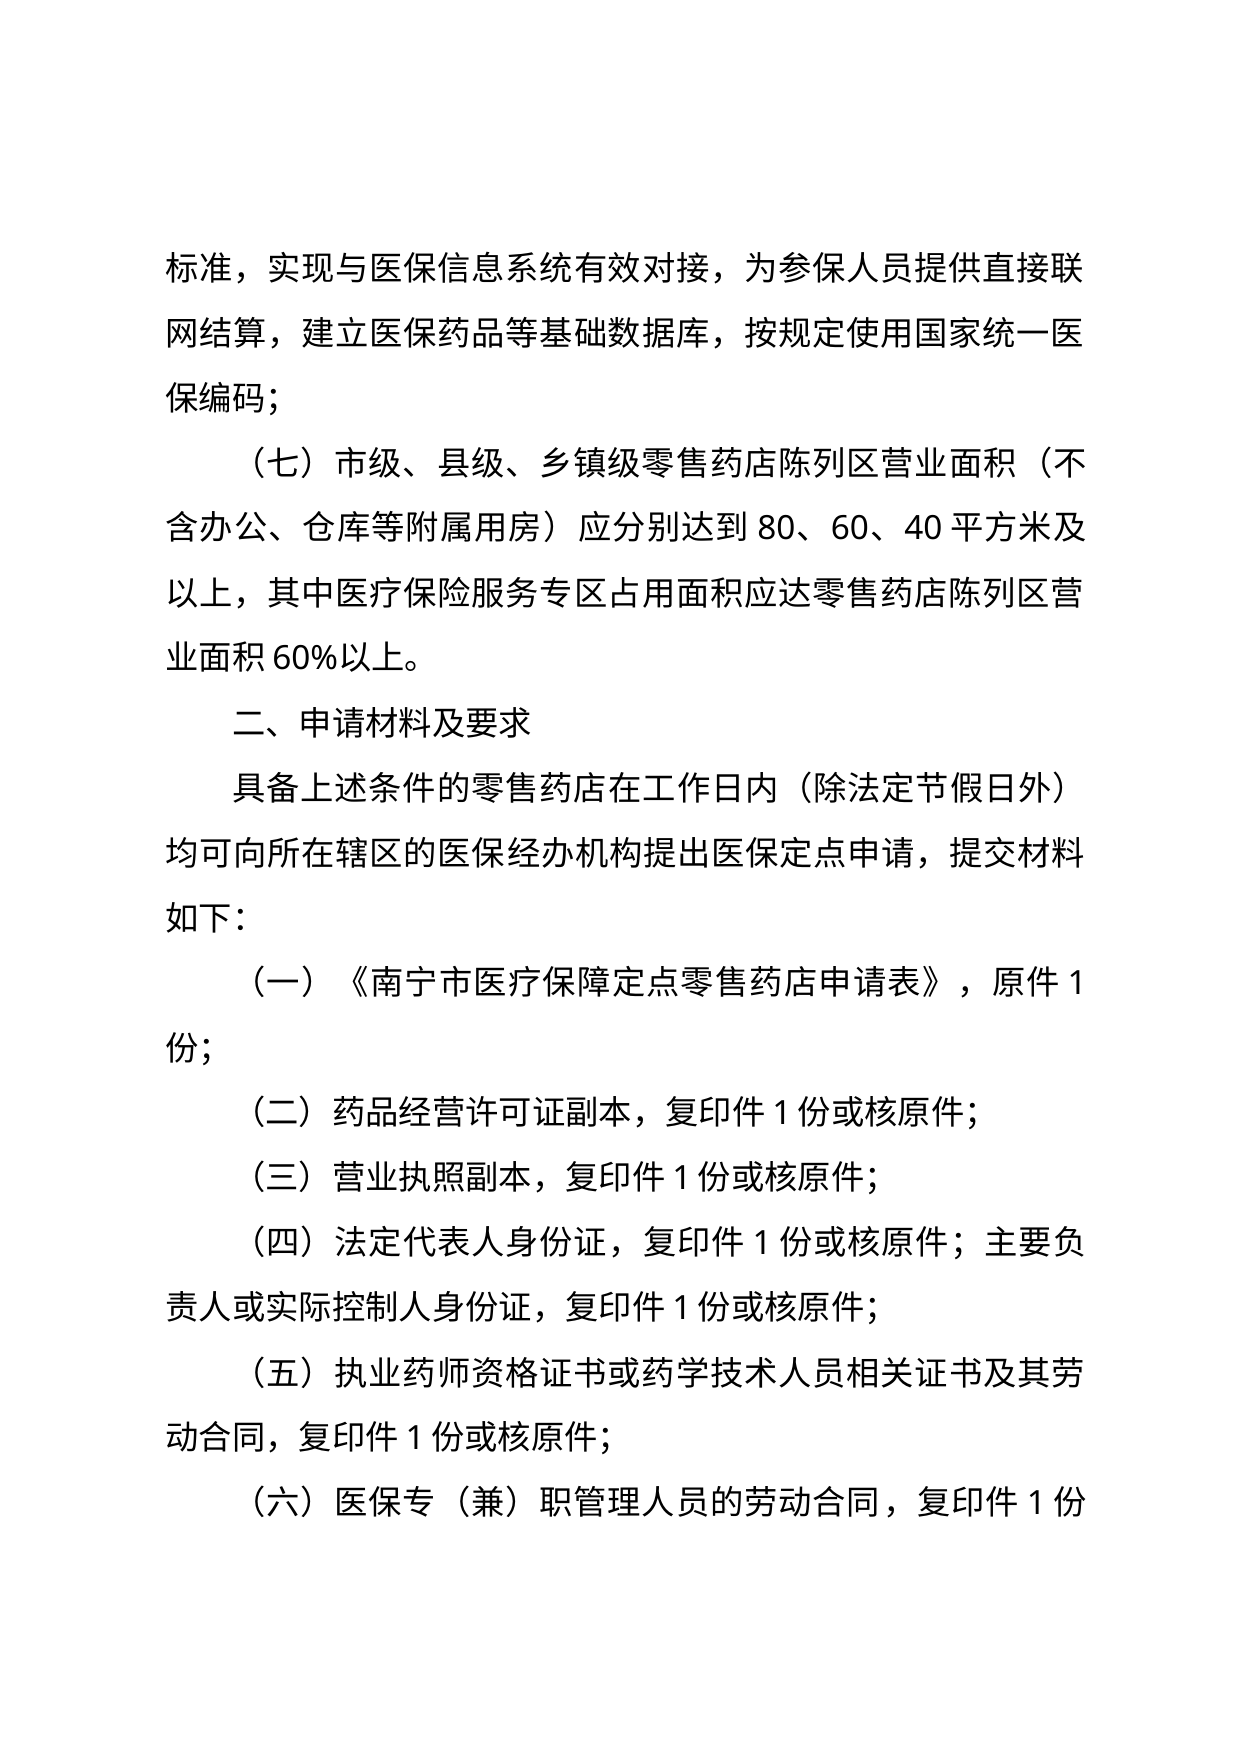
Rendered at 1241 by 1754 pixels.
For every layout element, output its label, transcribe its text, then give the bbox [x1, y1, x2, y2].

text （二）药品经营许可证副本，复印件1份或核原件； [165, 1078, 1087, 1143]
text （一）《南宁市医疗保障定点零售药店申请表》，原件1份； [165, 948, 1087, 1078]
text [165, 1468, 1087, 1533]
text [165, 233, 1087, 428]
text 具备上述条件的零售药店在工作日内（除法定节假日外）均可向所在辖区的医保经办机构提出医保定点申请，提交材料如下： [165, 753, 1087, 948]
text （三）营业执照副本，复印件1份或核原件； [165, 1143, 1087, 1208]
text （七）市级、县级、乡镇级零售药店陈列区营业面积（不含办公、仓库等附属用房）应分别达到80、60、40平方米及以上，其中医疗保险服务专区占用面积应达零售药店陈列区营业面积60%以上。 [165, 428, 1087, 688]
text （五）执业药师资格证书或药学技术人员相关证书及其劳动合同，复印件1份或核原件； [165, 1338, 1087, 1468]
text （四）法定代表人身份证，复印件1份或核原件；主要负责人或实际控制人身份证，复印件1份或核原件； [165, 1208, 1087, 1338]
text 二、申请材料及要求 [165, 688, 1087, 753]
